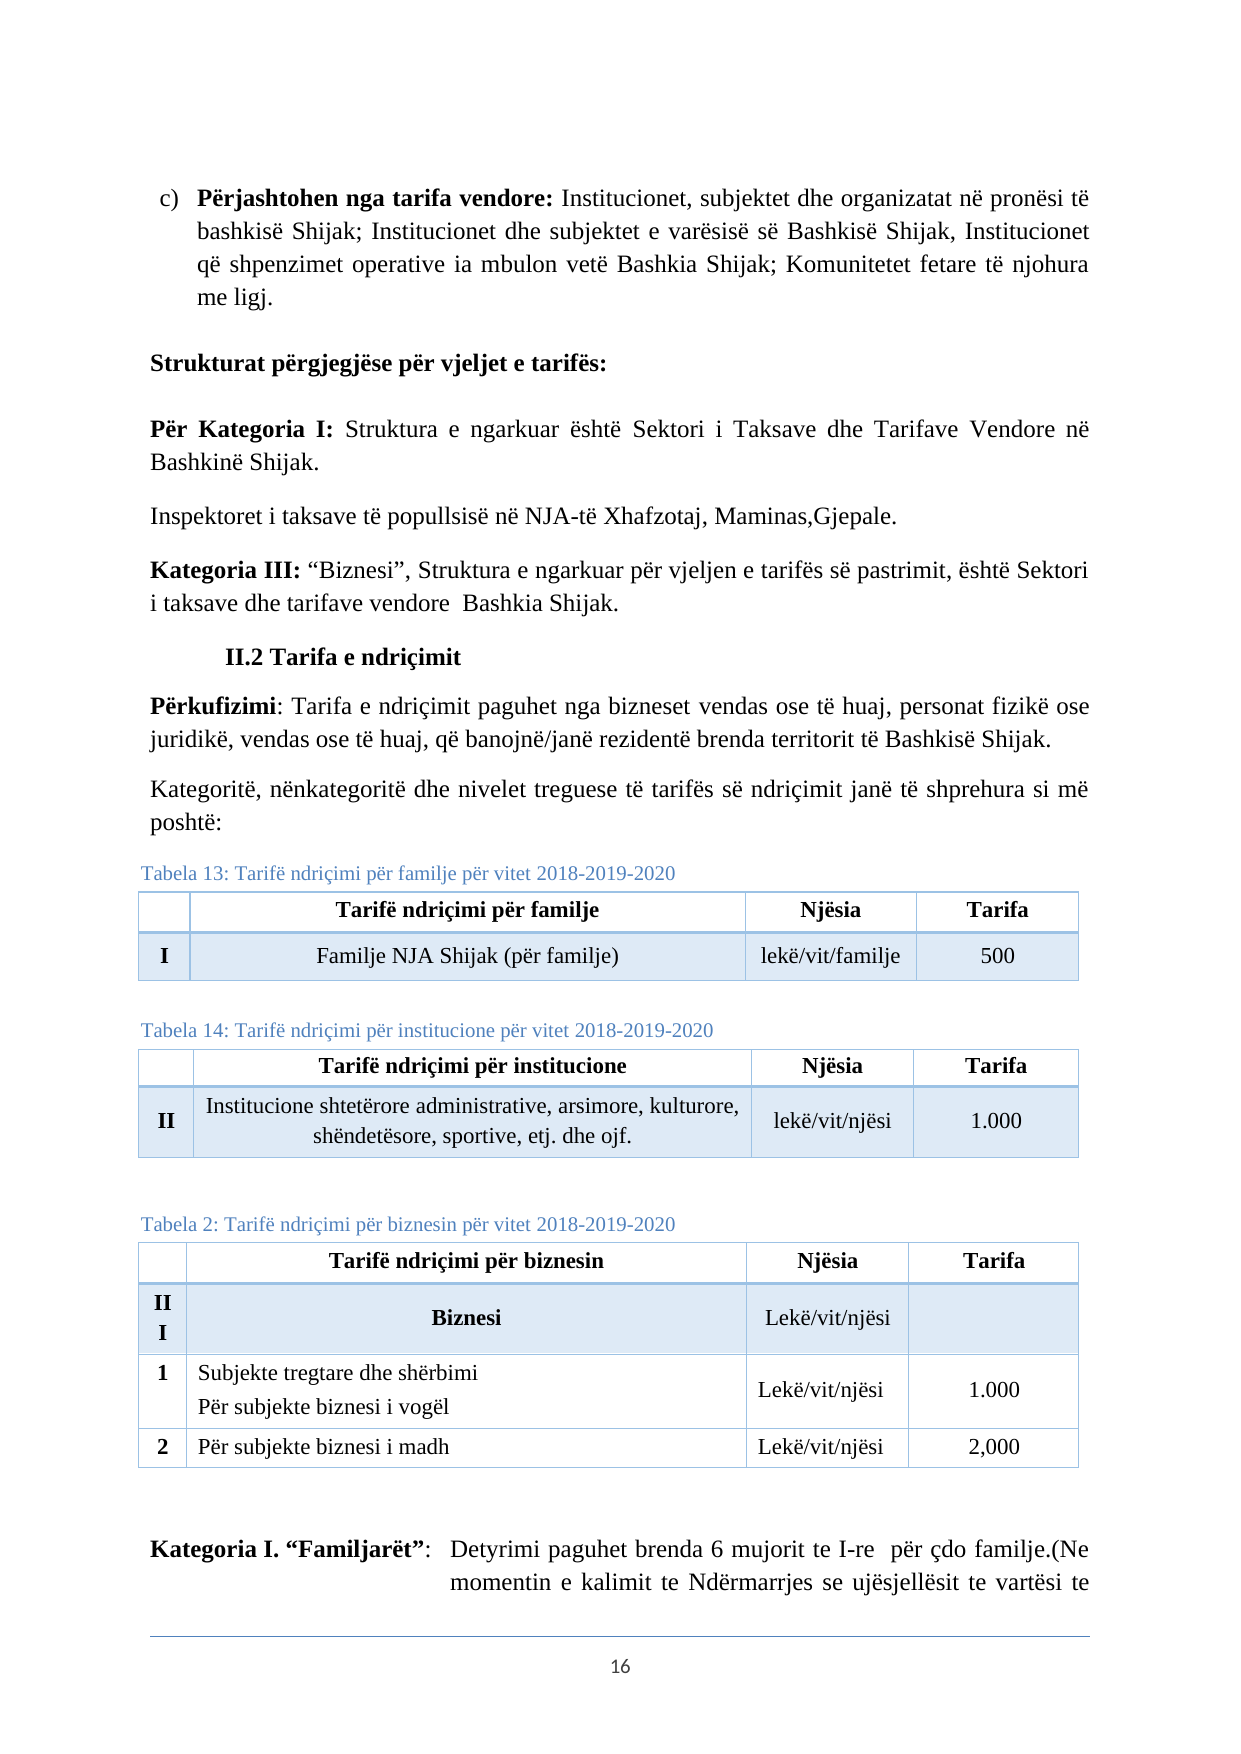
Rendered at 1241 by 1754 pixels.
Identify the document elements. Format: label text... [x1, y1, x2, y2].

text Kategoritë, nënkategoritë dhe nivelet treguese të tarifës së ndriçimit janë të shprehura si më poshtë: [150, 774, 1090, 836]
table_header Tarifa [909, 1243, 1078, 1282]
subtitle II.2 Tarifa e ndriçimit [225, 642, 1090, 671]
table_header Tarifë ndriçimi për familje [191, 893, 745, 931]
table_cell Për subjekte biznesi i madh [187, 1429, 746, 1467]
table_header Tarifa [914, 1050, 1078, 1085]
table_cell I [139, 934, 189, 980]
table_cell 2 [139, 1429, 186, 1467]
table_cell Familje NJA Shijak (për familje) [191, 934, 745, 980]
text Tabela 2: Tarifë ndriçimi për biznesin për vitet 2018-2019-2020 [141, 1212, 1090, 1236]
table_cell Biznesi [187, 1285, 746, 1353]
table_cell Institucione shtetërore administrative, arsimore, kulturore, shëndetësore, sportive, etj. dhe ojf. [194, 1088, 751, 1157]
table_header Tarifë ndriçimi për biznesin [187, 1243, 746, 1282]
table_cell 1 [139, 1355, 186, 1427]
table_cell III [139, 1285, 186, 1353]
table_cell 1.000 [914, 1088, 1078, 1157]
table_header Njësia [752, 1050, 913, 1085]
text Kategoria III: “Biznesi”, Struktura e ngarkuar për vjeljen e tarifës së pastrimit, është Sektori i taksave dhe tarifave vendore Bashkia Shijak. [150, 555, 1090, 617]
table_header Tarifa [917, 893, 1078, 931]
text Strukturat përgjegjëse për vjeljet e tarifës: [150, 348, 1090, 377]
table_header Njësia [747, 1243, 908, 1282]
table_header [139, 1243, 186, 1282]
table_cell Subjekte tregtare dhe shërbimi Për subjekte biznesi i vogël [187, 1355, 746, 1427]
list Përjashtohen nga tarifa vendore: Institucionet, subjektet dhe organizatat në pronësi të bashkisë Shijak; Institucionet dhe subjektet e varësisë së Bashkisë Shijak, Institucionet që shpenzimet operative ia mbulon vetë Bashkia Shijak; Komunitetet fetare të njohura me ligj. [159, 183, 1090, 311]
table_cell lekë/vit/familje [746, 934, 916, 980]
table_cell 500 [917, 934, 1078, 980]
table_header [139, 893, 189, 931]
table_cell [909, 1285, 1078, 1353]
text Për Kategoria I: Struktura e ngarkuar është Sektori i Taksave dhe Tarifave Vendore në Bashkinë Shijak. [150, 414, 1090, 476]
table_cell lekë/vit/njësi [752, 1088, 913, 1157]
table_header [139, 1050, 193, 1085]
text Inspektoret i taksave të popullsisë në NJA-të Xhafzotaj, Maminas,Gjepale. [150, 501, 1090, 530]
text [150, 1534, 1090, 1596]
table_header Tarifë ndriçimi për institucione [194, 1050, 751, 1085]
table_cell Lekë/vit/njësi [747, 1429, 908, 1467]
table_cell 2,000 [909, 1429, 1078, 1467]
table_cell II [139, 1088, 193, 1157]
table_header Njësia [746, 893, 916, 931]
text Tabela 14: Tarifë ndriçimi për institucione për vitet 2018-2019-2020 [141, 1018, 1090, 1042]
text Përkufizimi: Tarifa e ndriçimit paguhet nga bizneset vendas ose të huaj, personat fizikë ose juridikë, vendas ose të huaj, që banojnë/janë rezidentë brenda territorit të Bashkisë Shijak. [150, 691, 1090, 753]
table_cell Lekë/vit/njësi [747, 1285, 908, 1353]
table_cell Lekë/vit/njësi [747, 1355, 908, 1427]
text Tabela 13: Tarifë ndriçimi për familje për vitet 2018-2019-2020 [141, 861, 1090, 885]
table_cell 1.000 [909, 1355, 1078, 1427]
